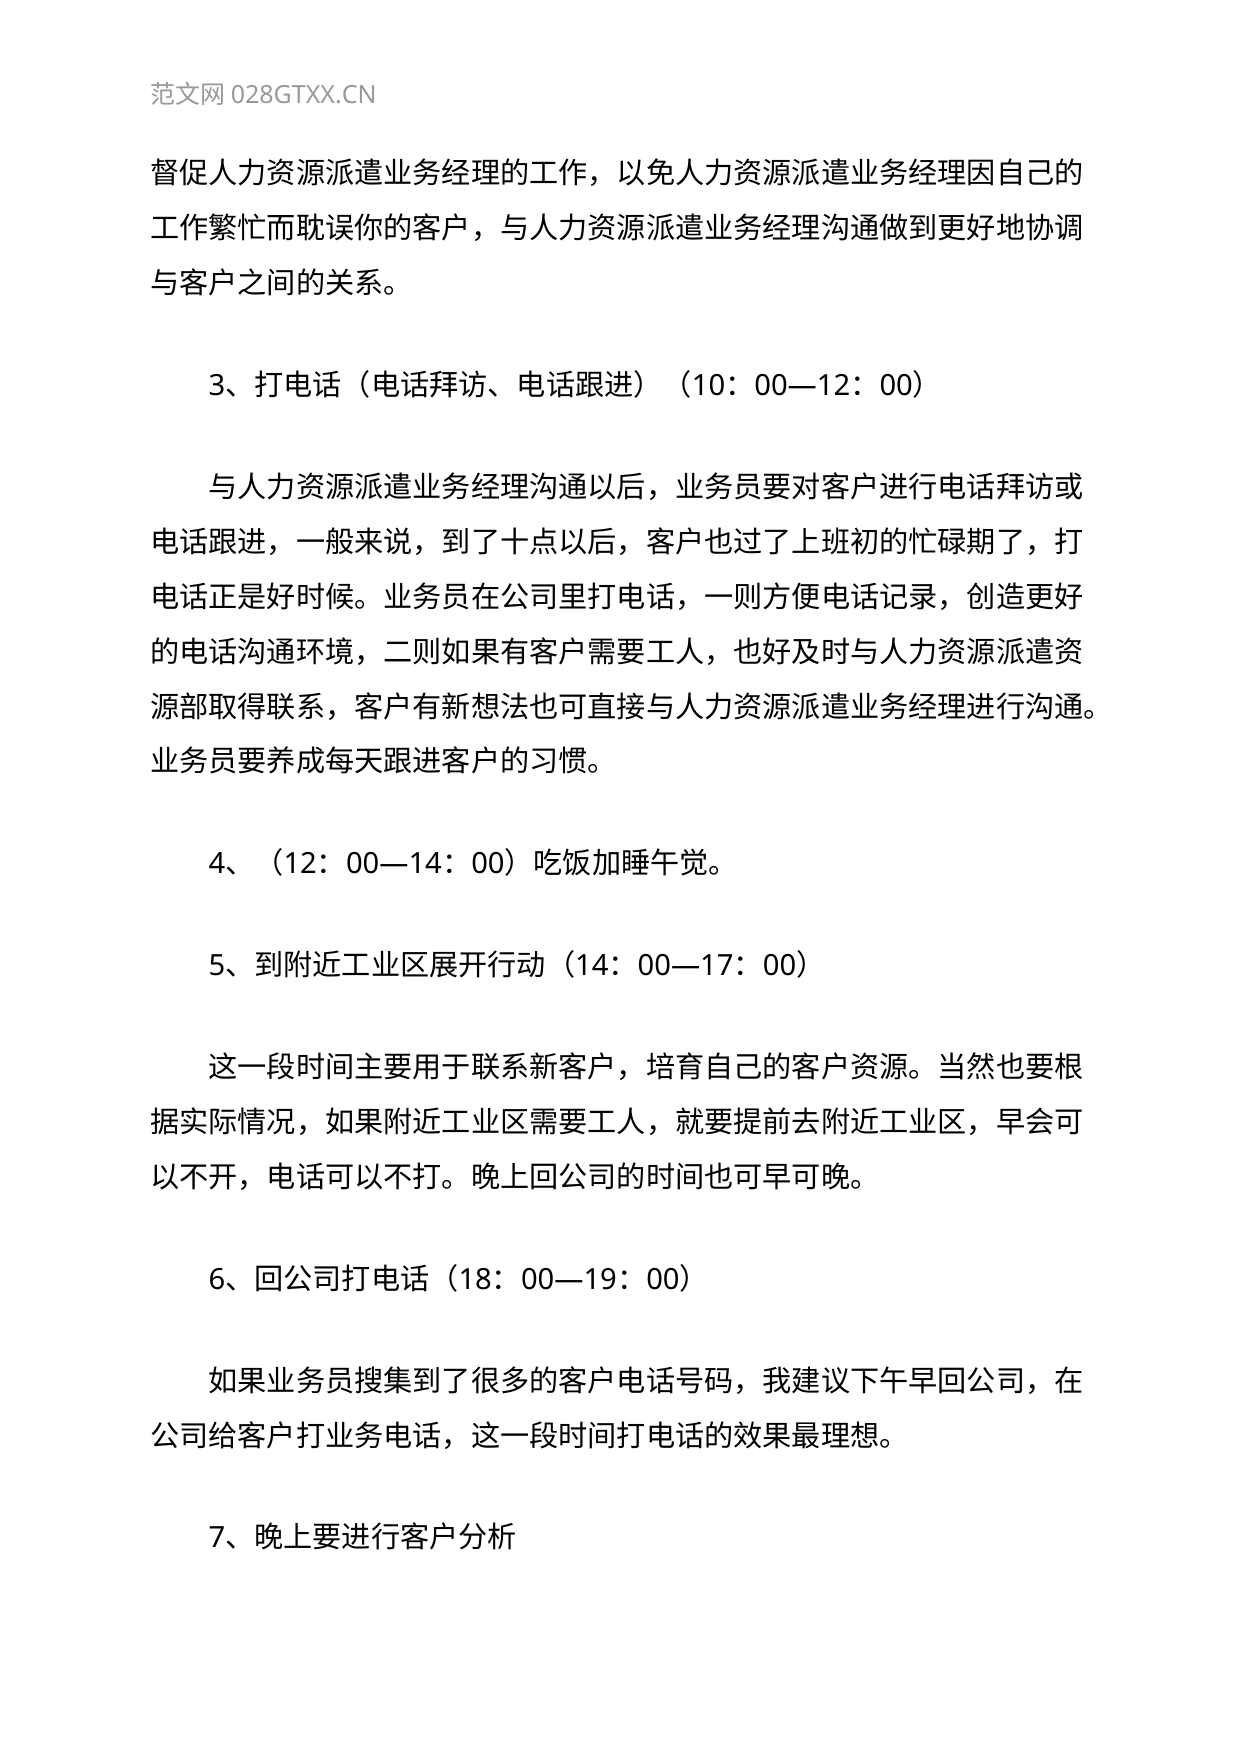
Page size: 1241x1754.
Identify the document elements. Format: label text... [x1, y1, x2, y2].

text 这一段时间主要用于联系新客户，培育自己的客户资源。当然也要根据实际情况，如果附近工业区需要工人，就要提前去附近工业区，早会可以不开，电话可以不打。晚上回公司的时间也可早可晚。 [150, 1044, 1090, 1196]
text 如果业务员搜集到了很多的客户电话号码，我建议下午早回公司，在公司给客户打业务电话，这一段时间打电话的效果最理想。 [150, 1357, 1090, 1454]
text 4、（12：00—14：00）吃饭加睡午觉。 [150, 840, 1090, 882]
text 7、晚上要进行客户分析 [150, 1514, 1090, 1556]
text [150, 150, 1090, 302]
text 与人力资源派遣业务经理沟通以后，业务员要对客户进行电话拜访或电话跟进，一般来说，到了十点以后，客户也过了上班初的忙碌期了，打电话正是好时候。业务员在公司里打电话，一则方便电话记录，创造更好的电话沟通环境，二则如果有客户需要工人，也好及时与人力资源派遣资源部取得联系，客户有新想法也可直接与人力资源派遣业务经理进行沟通。业务员要养成每天跟进客户的习惯。 [150, 463, 1090, 780]
text 3、打电话（电话拜访、电话跟进）（10：00—12：00） [150, 362, 1090, 404]
text 5、到附近工业区展开行动（14：00—17：00） [150, 942, 1090, 984]
text 6、回公司打电话（18：00—19：00） [150, 1255, 1090, 1298]
